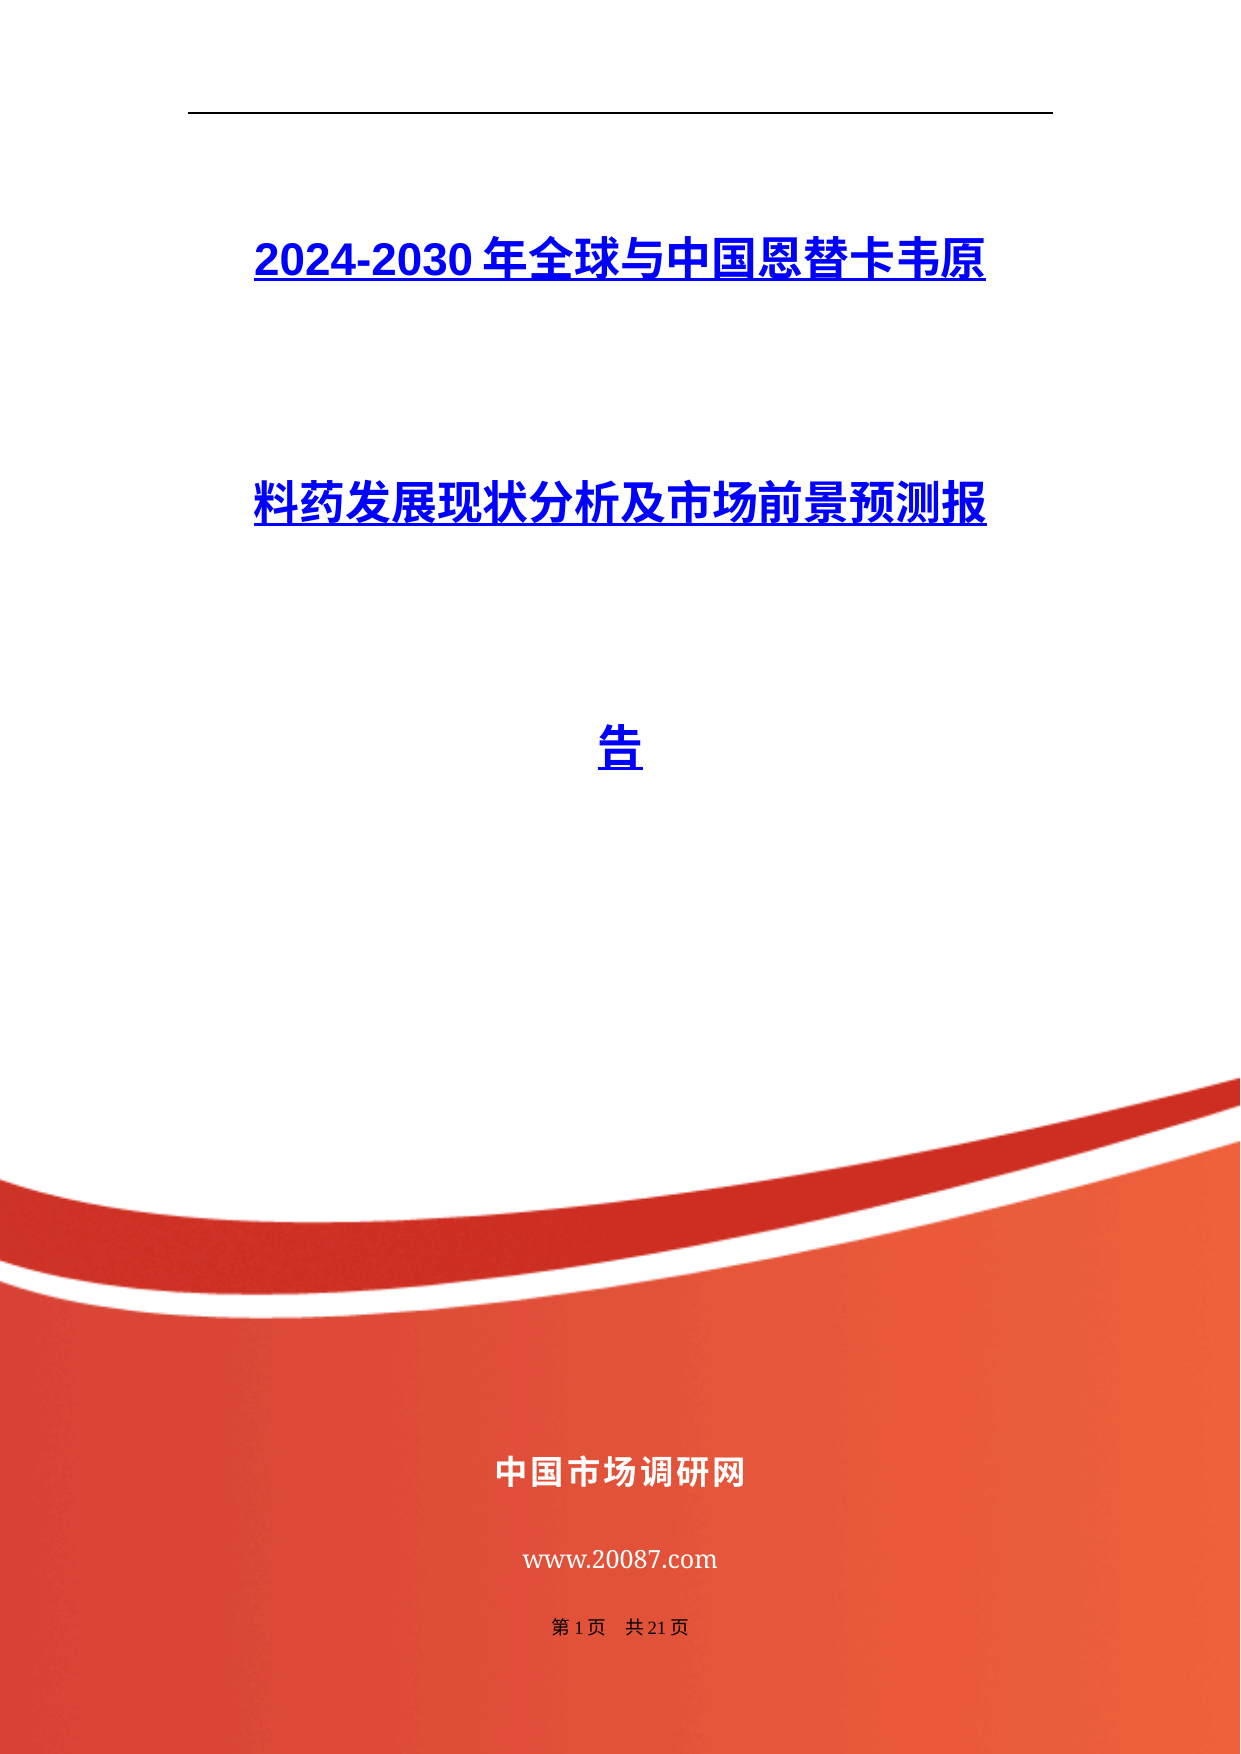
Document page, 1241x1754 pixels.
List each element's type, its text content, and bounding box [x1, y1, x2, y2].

picture [0, 1006, 1241, 1754]
text www.20087.com [187, 1526, 1053, 1591]
table_header 2024-2030年全球与中国恩替卡韦原料药发展现状分析及市场前景预测报告 [188, 207, 1053, 871]
subtitle 中国市场调研网 [187, 1437, 1053, 1502]
